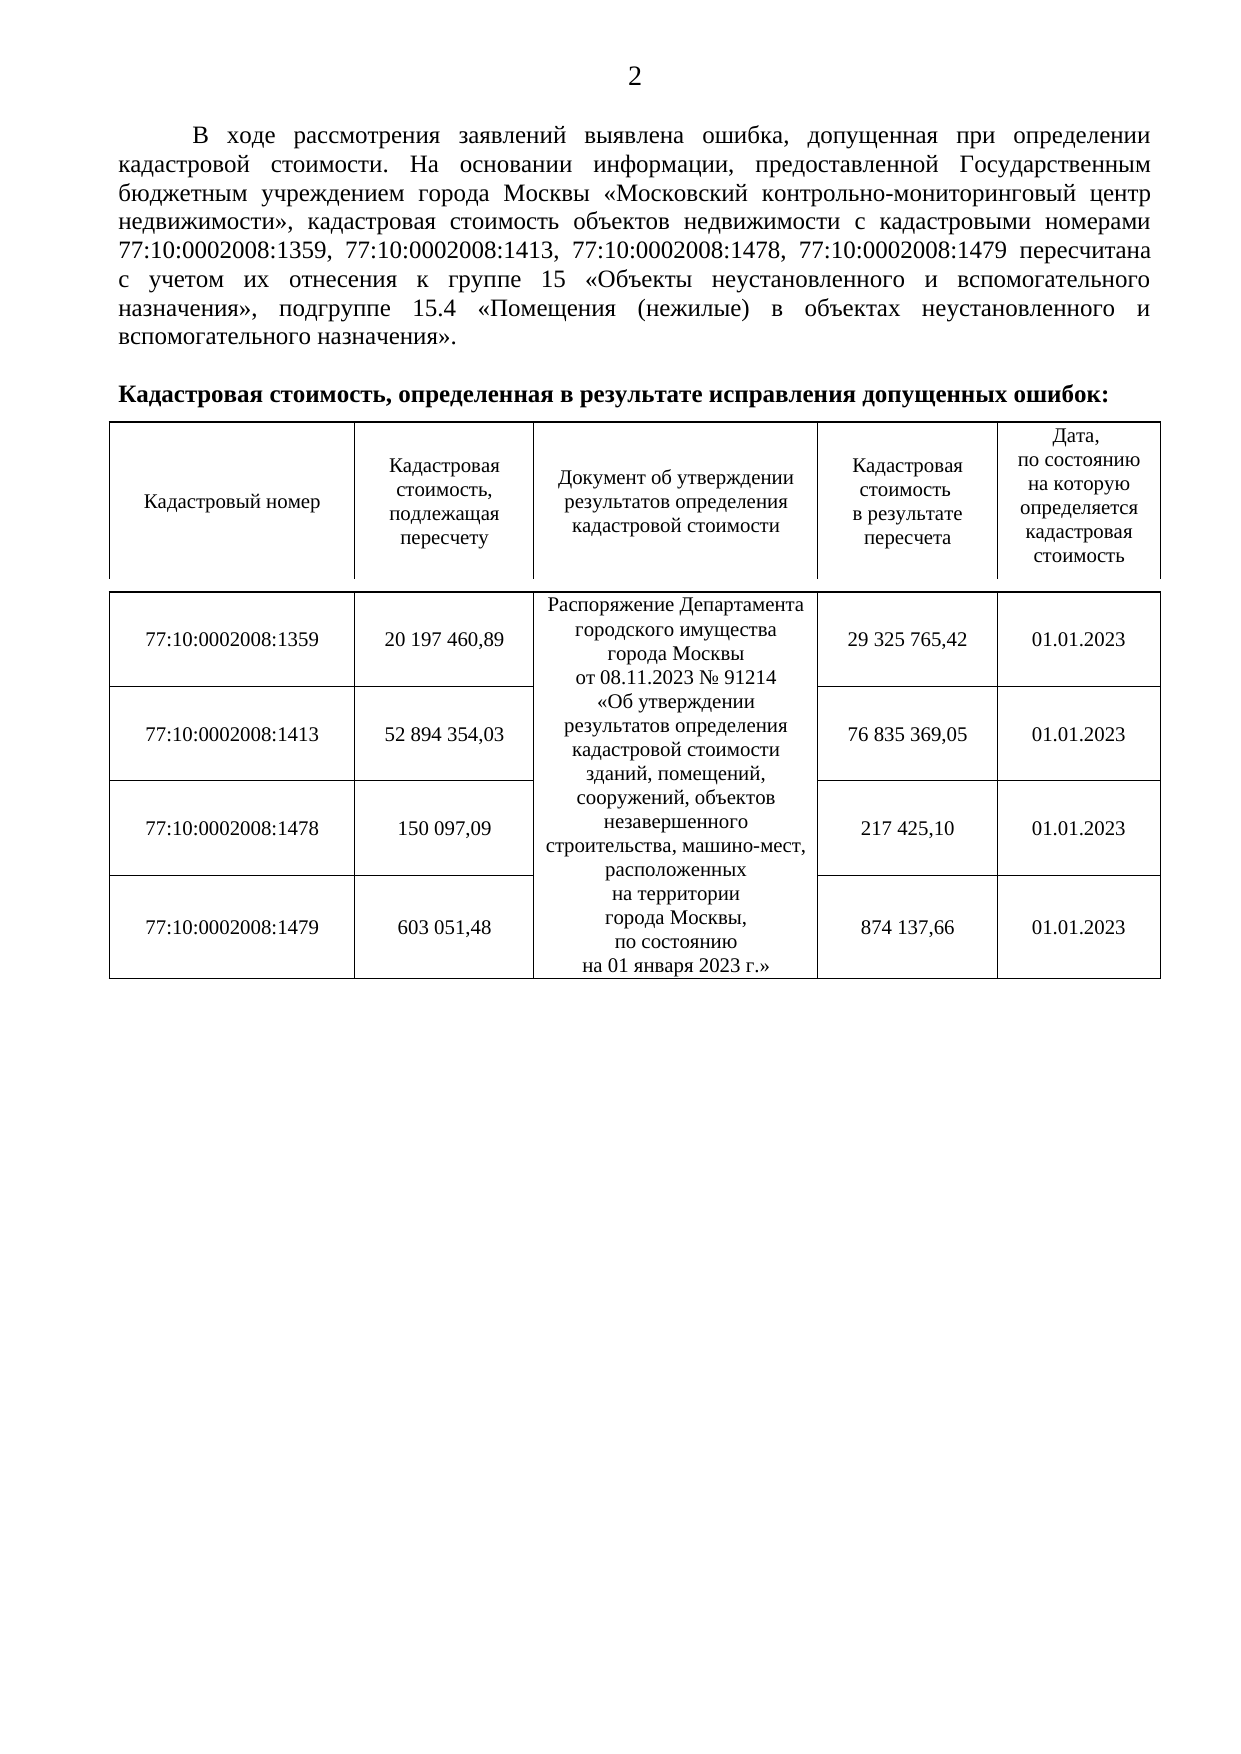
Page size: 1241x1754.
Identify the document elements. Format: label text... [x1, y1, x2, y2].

table_header Дата, по состоянию на которую определяется кадастровая стоимость [998, 423, 1160, 579]
table_header 77:10:0002008:1359 [110, 593, 354, 686]
table_cell 603 051,48 [355, 876, 533, 977]
table_header 29 325 765,42 [818, 593, 997, 686]
table_cell 77:10:0002008:1479 [110, 876, 354, 977]
table_cell 01.01.2023 [998, 687, 1160, 780]
table_header Кадастровый номер [110, 423, 354, 579]
table_header 20 197 460,89 [355, 593, 533, 686]
table_cell 01.01.2023 [998, 876, 1160, 977]
text В ходе рассмотрения заявлений выявлена ошибка, допущенная при определении кадастровой стоимости. На основании информации, предоставленной Государственным бюджетным учреждением города Москвы «Московский контрольно-мониторинговый центр недвижимости», кадастровая стоимость объектов недвижимости с кадастровыми номерами 77:10:0002008:1359, 77:10:0002008:1413, 77:10:0002008:1478, 77:10:0002008:1479 пересчитана с учетом их отнесения к группе 15 «Объекты неустановленного и вспомогательного назначения», подгруппе 15.4 «Помещения (нежилые) в объектах неустановленного и вспомогательного назначения». [118, 120, 1152, 350]
text Кадастровая стоимость, определенная в результате исправления допущенных ошибок: [118, 379, 1152, 408]
table_cell 77:10:0002008:1478 [110, 781, 354, 875]
table_header Кадастровая стоимость, подлежащая пересчету [355, 423, 533, 579]
table_header Документ об утверждении результатов определения кадастровой стоимости [534, 423, 817, 579]
table_cell 77:10:0002008:1413 [110, 687, 354, 780]
table_header 01.01.2023 [998, 593, 1160, 686]
table_cell 150 097,09 [355, 781, 533, 875]
table_cell 01.01.2023 [998, 781, 1160, 875]
table_cell 874 137,66 [818, 876, 997, 977]
table_cell 217 425,10 [818, 781, 997, 875]
table_cell 52 894 354,03 [355, 687, 533, 780]
table_header Кадастровая стоимость в результате пересчета [818, 423, 997, 579]
table_header Распоряжение Департамента городского имущества города Москвы от 08.11.2023 № 91214 «Об утверждении результатов определения кадастровой стоимости зданий, помещений, сооружений, объектов незавершенного строительства, машино-мест, расположенных на территории города Москвы, по состоянию на 01 января 2023 г.» [534, 593, 817, 977]
table_cell 76 835 369,05 [818, 687, 997, 780]
